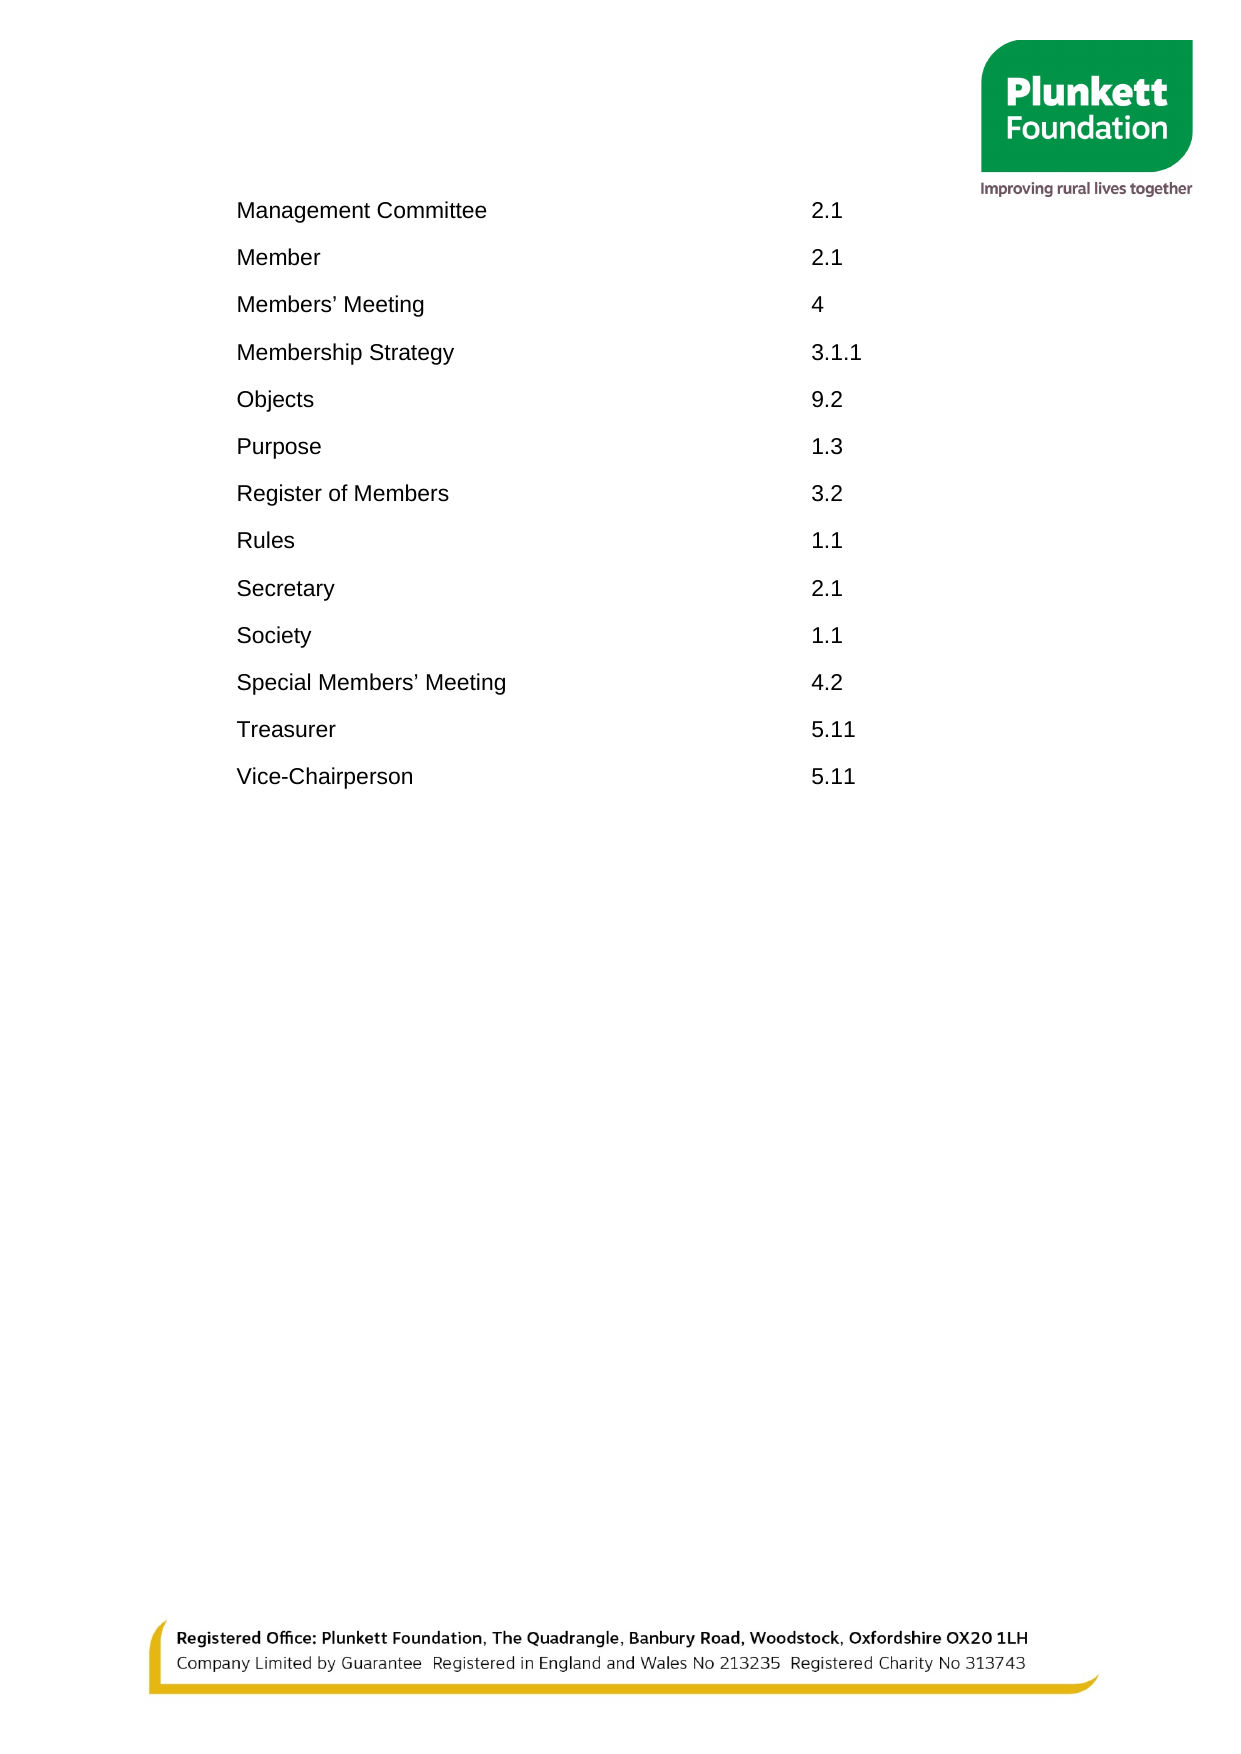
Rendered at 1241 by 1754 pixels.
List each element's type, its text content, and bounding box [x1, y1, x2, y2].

table_cell 1.1 [800, 528, 1102, 574]
table_cell 9.2 [800, 386, 1102, 433]
table_cell Members’ Meeting [225, 291, 800, 339]
table_cell 4 [800, 291, 1102, 339]
table_cell 4.2 [800, 669, 1102, 716]
table_cell 2.1 [800, 244, 1102, 291]
table_cell Vice-Chairperson [225, 763, 800, 811]
table_cell Secretary [225, 575, 800, 622]
table_cell 5.11 [800, 716, 1102, 763]
table_cell Membership Strategy [225, 339, 800, 386]
table_cell 1.3 [800, 433, 1102, 480]
table_cell Rules [225, 528, 800, 574]
table_cell 2.1 [800, 575, 1102, 622]
table_cell 5.11 [800, 763, 1102, 811]
table_cell 2.1 [800, 197, 1102, 244]
table_cell Member [225, 244, 800, 291]
table_cell Special Members’ Meeting [225, 669, 800, 716]
picture [981, 40, 1193, 197]
table_cell 3.1.1 [800, 339, 1102, 386]
table_cell Management Committee [225, 197, 800, 244]
table_cell 3.2 [800, 480, 1102, 527]
table_cell Register of Members [225, 480, 800, 527]
table_cell 1.1 [800, 622, 1102, 669]
table_cell Society [225, 622, 800, 669]
table_cell Treasurer [225, 716, 800, 763]
table_cell Objects [225, 386, 800, 433]
picture [8, 1577, 1240, 1754]
table_cell Purpose [225, 433, 800, 480]
